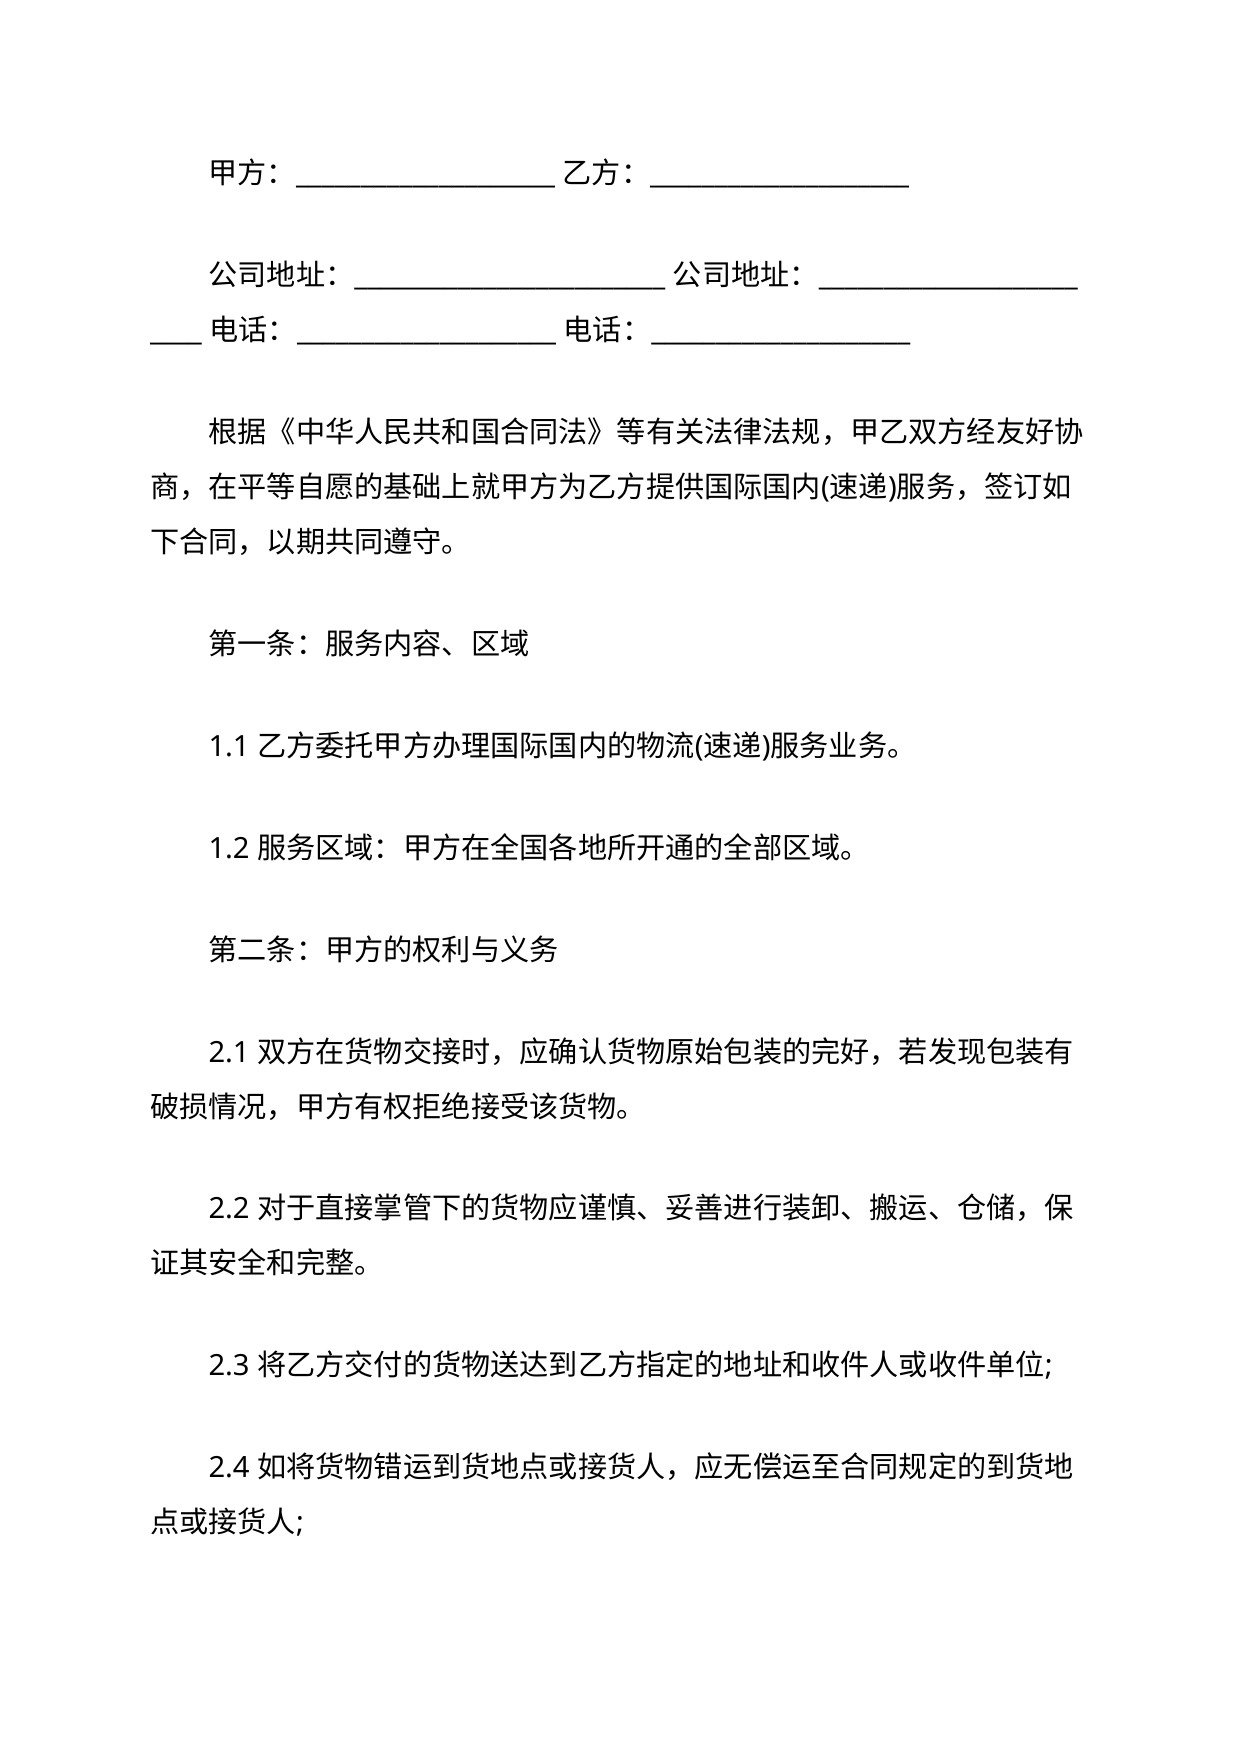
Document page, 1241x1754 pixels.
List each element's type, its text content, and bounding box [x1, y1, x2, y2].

text 1.1 乙方委托甲方办理国际国内的物流(速递)服务业务。 [150, 722, 1090, 765]
text 2.1 双方在货物交接时，应确认货物原始包装的完好，若发现包装有破损情况，甲方有权拒绝接受该货物。 [150, 1028, 1090, 1125]
text 2.2 对于直接掌管下的货物应谨慎、妥善进行装卸、搬运、仓储，保证其安全和完整。 [150, 1185, 1090, 1282]
text 2.3 将乙方交付的货物送达到乙方指定的地址和收件人或收件单位; [150, 1342, 1090, 1384]
text 根据《中华人民共和国合同法》等有关法律法规，甲乙双方经友好协商，在平等自愿的基础上就甲方为乙方提供国际国内(速递)服务，签订如下合同，以期共同遵守。 [150, 409, 1090, 561]
text 甲方：____________________ 乙方：____________________ [150, 150, 1090, 192]
text 2.4 如将货物错运到货地点或接货人，应无偿运至合同规定的到货地点或接货人; [150, 1444, 1090, 1541]
text 1.2 服务区域：甲方在全国各地所开通的全部区域。 [150, 824, 1090, 867]
text 第一条：服务内容、区域 [150, 621, 1090, 663]
text 公司地址：________________________ 公司地址：________________________ 电话：____________________ 电话：____________________ [150, 252, 1090, 349]
text 第二条：甲方的权利与义务 [150, 926, 1090, 969]
